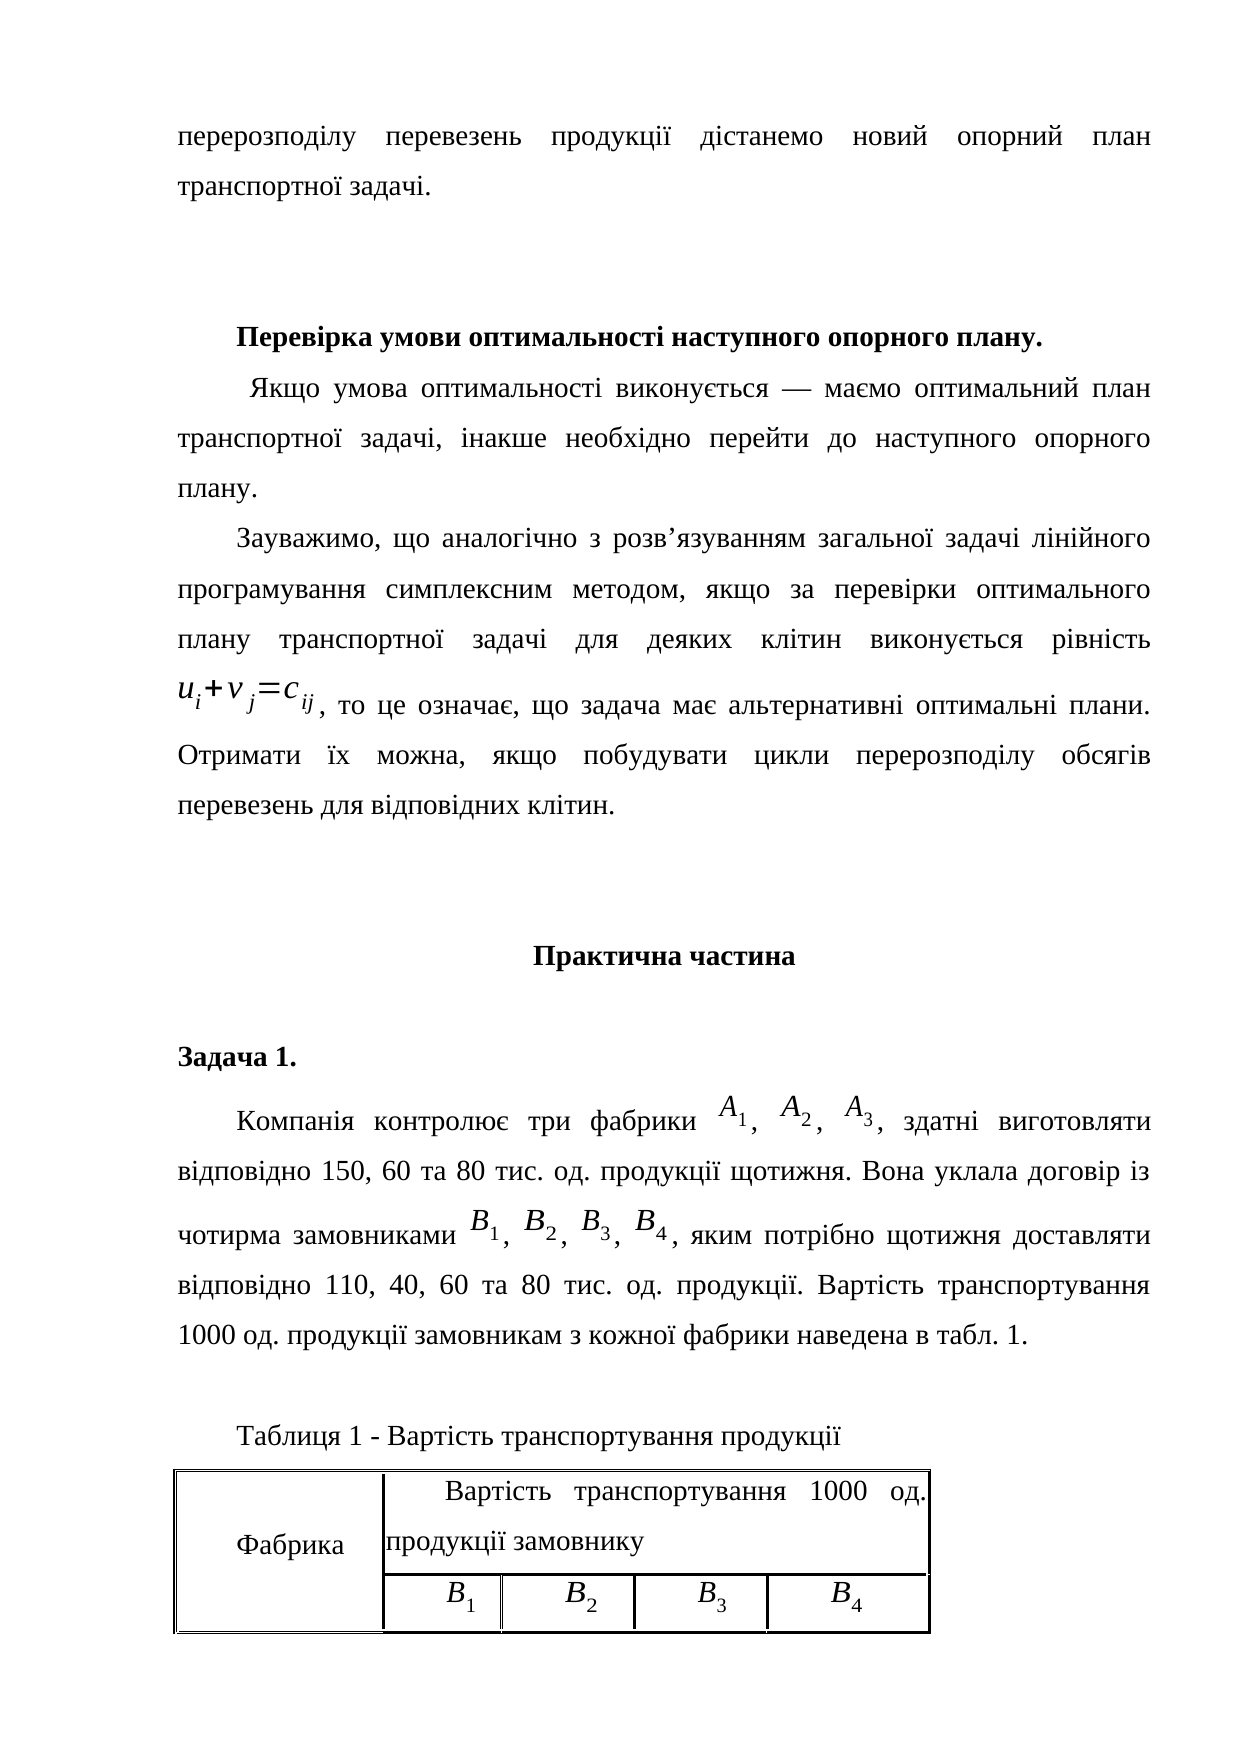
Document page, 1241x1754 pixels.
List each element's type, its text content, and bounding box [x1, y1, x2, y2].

table_cell [634, 1576, 767, 1631]
table_header Фабрика [177, 1472, 383, 1631]
text Перевірка умови оптимальності наступного опорного плану. [177, 319, 1152, 353]
text Якщо умова оптимальності виконується — маємо оптимальний план транспортної задачі, інакше необхідно перейти до наступного опорного плану. [177, 370, 1152, 504]
table_cell [767, 1573, 929, 1631]
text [177, 118, 1152, 202]
table_cell [383, 1576, 501, 1631]
table_cell [501, 1576, 634, 1631]
text Зауважимо, що аналогічно з розв’язуванням загальної задачі лінійного програмування симплексним методом, якщо за перевірки оптимального плану транспортної задачі для деяких клітин виконується рівність , то це означає, що задача має альтернативні оптимальні плани. Отримати їх можна, якщо побудувати цикли перерозподілу обсягів перевезень для відповідних клітин. [177, 521, 1152, 821]
subtitle Практична частина [177, 938, 1152, 972]
text Задача 1. [177, 1039, 1152, 1073]
subtitle Таблиця 1 - Вартість транспортування продукції [177, 1418, 1152, 1452]
text Компанія контролює три фабрики , , , здатні виготовляти відповідно 150, 60 та 80 тис. од. продукції щотижня. Вона уклала договір із чотирма замовниками , , , , яким потрібно щотижня доставляти відповідно 110, 40, 60 та 80 тис. од. продукції. Вартість транспортування 1000 од. продукції замовникам з кожної фабрики наведена в табл. 1. [177, 1089, 1152, 1351]
table_header Вартість транспортування 1000 од. продукції замовнику [383, 1472, 928, 1573]
